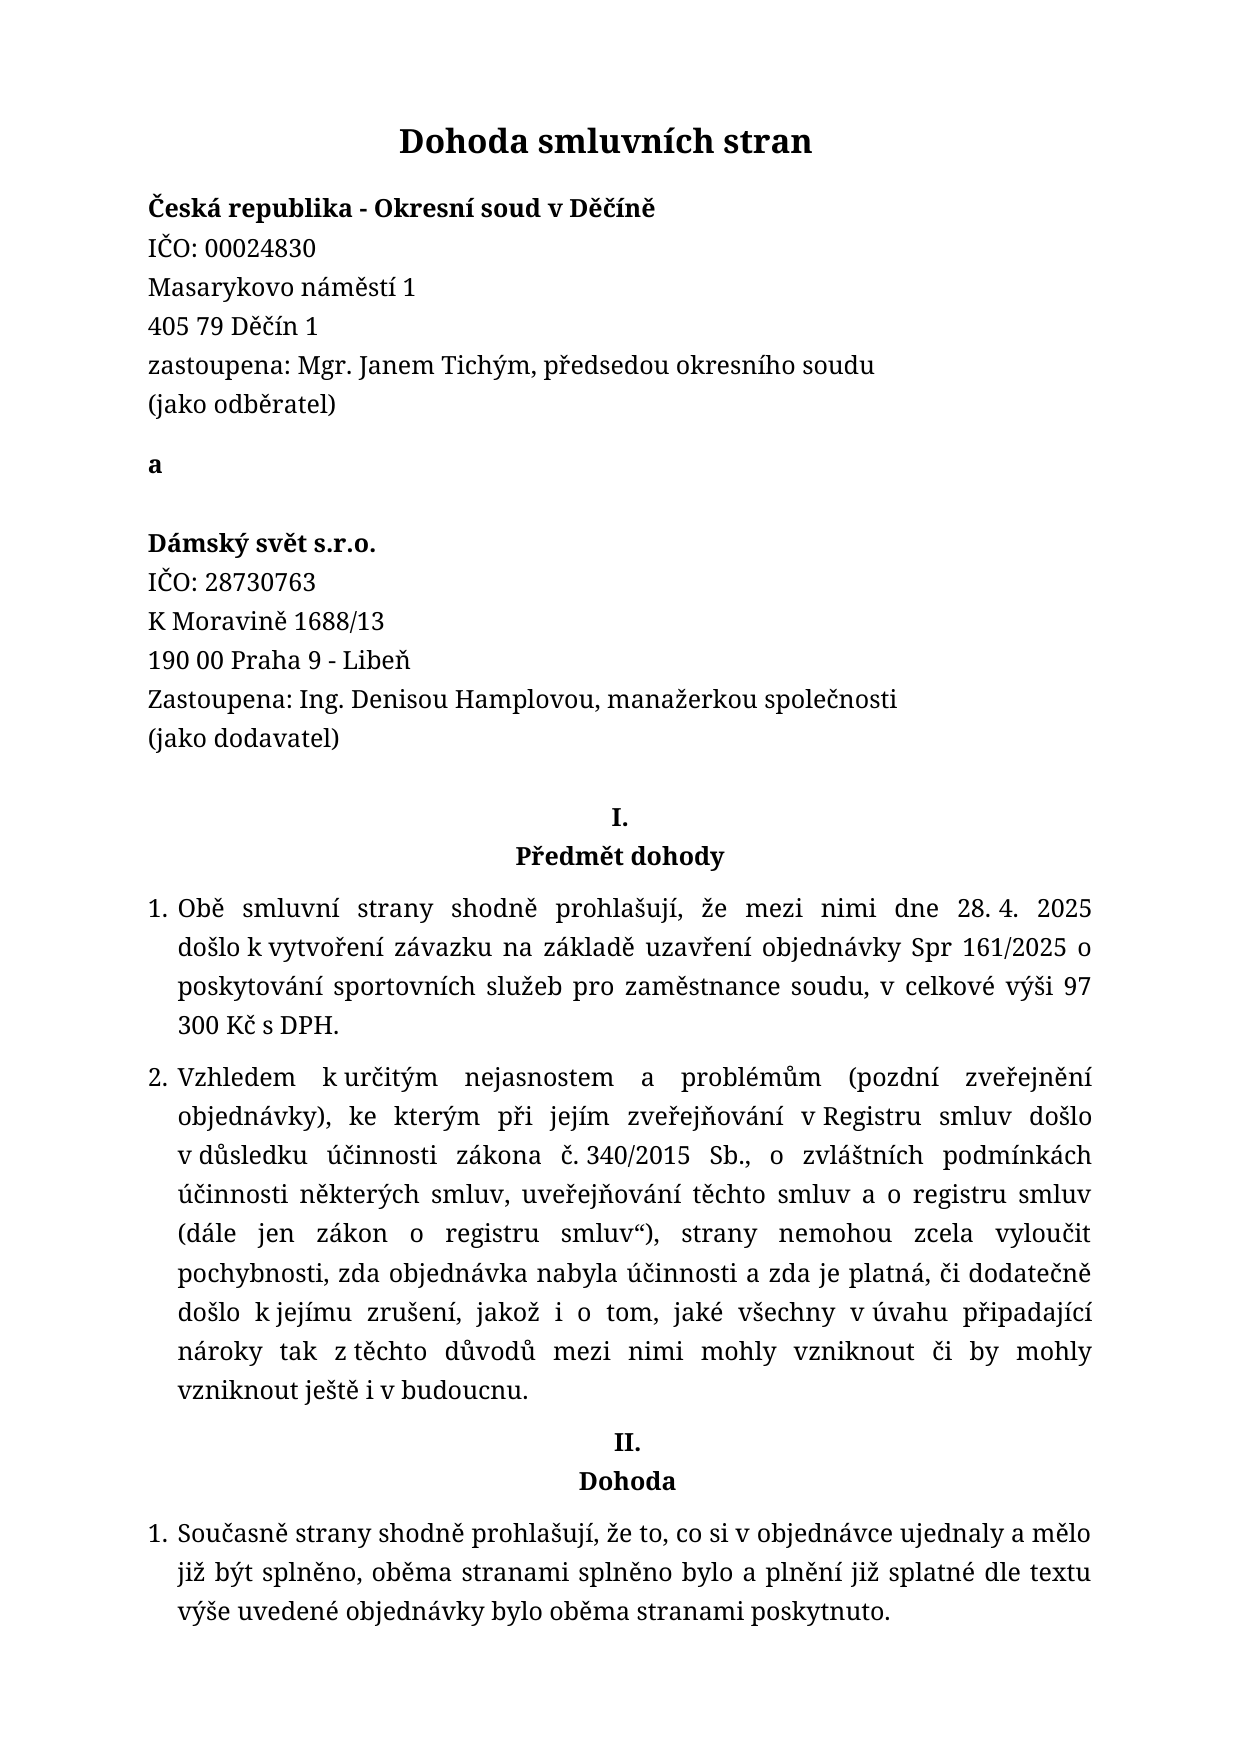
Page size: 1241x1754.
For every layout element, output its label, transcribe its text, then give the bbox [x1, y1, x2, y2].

text Zastoupena: Ing. Denisou Hamplovou, manažerkou společnosti [148, 682, 1092, 716]
text Dámský svět s.r.o. [148, 525, 1092, 559]
list II. [162, 1424, 1092, 1458]
text Předmět dohody [148, 839, 1092, 873]
text Dohoda smluvních stran [148, 118, 1092, 163]
list Současně strany shodně prohlašují, že to, co si v objednávce ujednaly a mělo již být splněno, oběma stranami splněno bylo a plnění již splatné dle textu výše uvedené objednávky bylo oběma stranami poskytnuto. [148, 1515, 1092, 1628]
text a [148, 447, 1092, 481]
text 405 79 Děčín 1 [148, 309, 1092, 343]
text IČO: 00024830 [148, 230, 1092, 264]
text (jako dodavatel) [148, 721, 1092, 755]
list Dohoda [162, 1464, 1092, 1498]
list Obě smluvní strany shodně prohlašují, že mezi nimi dne 28. 4. 2025 došlo k vytvoření závazku na základě uzavření objednávky Spr 161/2025 o poskytování sportovních služeb pro zaměstnance soudu, v celkové výši 97 300 Kč s DPH. [148, 890, 1092, 1042]
list Vzhledem k určitým nejasnostem a problémům (pozdní zveřejnění objednávky), ke kterým při jejím zveřejňování v Registru smluv došlo v důsledku účinnosti zákona č. 340/2015 Sb., o zvláštních podmínkách účinnosti některých smluv, uveřejňování těchto smluv a o registru smluv (dále jen zákon o registru smluv“), strany nemohou zcela vyloučit pochybnosti, zda objednávka nabyla účinnosti a zda je platná, či dodatečně došlo k jejímu zrušení, jakož i o tom, jaké všechny v úvahu připadající nároky tak z těchto důvodů mezi nimi mohly vzniknout či by mohly vzniknout ještě i v budoucnu. [148, 1059, 1092, 1407]
text Česká republika - Okresní soud v Děčíně [148, 191, 1092, 225]
text Masarykovo náměstí 1 [148, 269, 1092, 303]
text K Moravině 1688/13 [148, 604, 1092, 638]
text zastoupena: Mgr. Janem Tichým, předsedou okresního soudu [148, 348, 1092, 382]
text IČO: 28730763 [148, 564, 1092, 598]
text 190 00 Praha 9 - Libeň [148, 643, 1092, 677]
text (jako odběratel) [148, 387, 1092, 421]
text I. [148, 799, 1092, 833]
